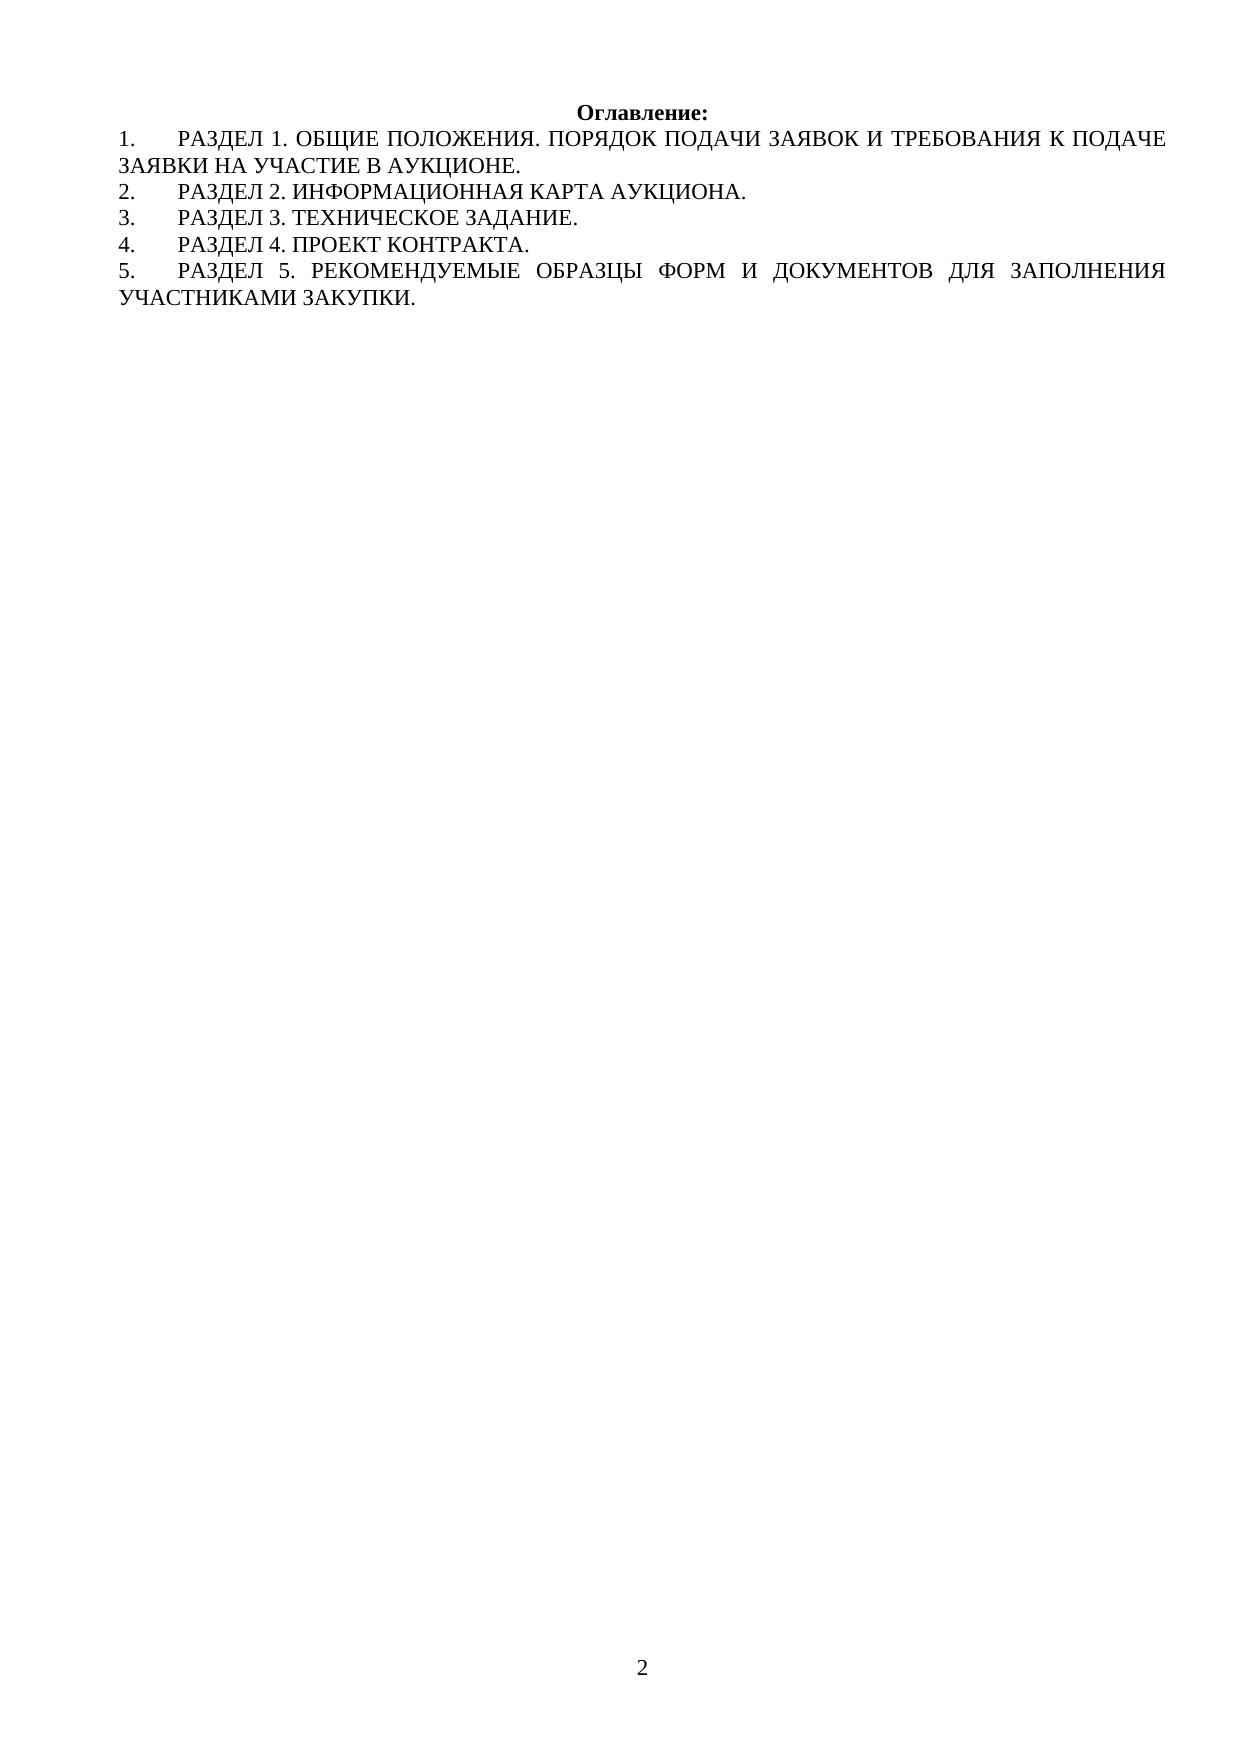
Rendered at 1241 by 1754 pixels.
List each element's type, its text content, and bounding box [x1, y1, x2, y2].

text Оглавление: [118, 99, 1167, 125]
text 2. РАЗДЕЛ 2. ИНФОРМАЦИОННАЯ КАРТА АУКЦИОНА. [118, 178, 1167, 204]
text 5. РАЗДЕЛ 5. РЕКОМЕНДУЕМЫЕ ОБРАЗЦЫ ФОРМ И ДОКУМЕНТОВ ДЛЯ ЗАПОЛНЕНИЯ УЧАСТНИКАМИ ЗАКУПКИ. [118, 257, 1167, 310]
text 4. РАЗДЕЛ 4. ПРОЕКТ КОНТРАКТА. [118, 231, 1167, 257]
text 1. РАЗДЕЛ 1. ОБЩИЕ ПОЛОЖЕНИЯ. ПОРЯДОК ПОДАЧИ ЗАЯВОК И ТРЕБОВАНИЯ К ПОДАЧЕ ЗАЯВКИ НА УЧАСТИЕ В АУКЦИОНЕ. [118, 125, 1167, 178]
text 3. РАЗДЕЛ 3. ТЕХНИЧЕСКОЕ ЗАДАНИЕ. [118, 204, 1167, 231]
